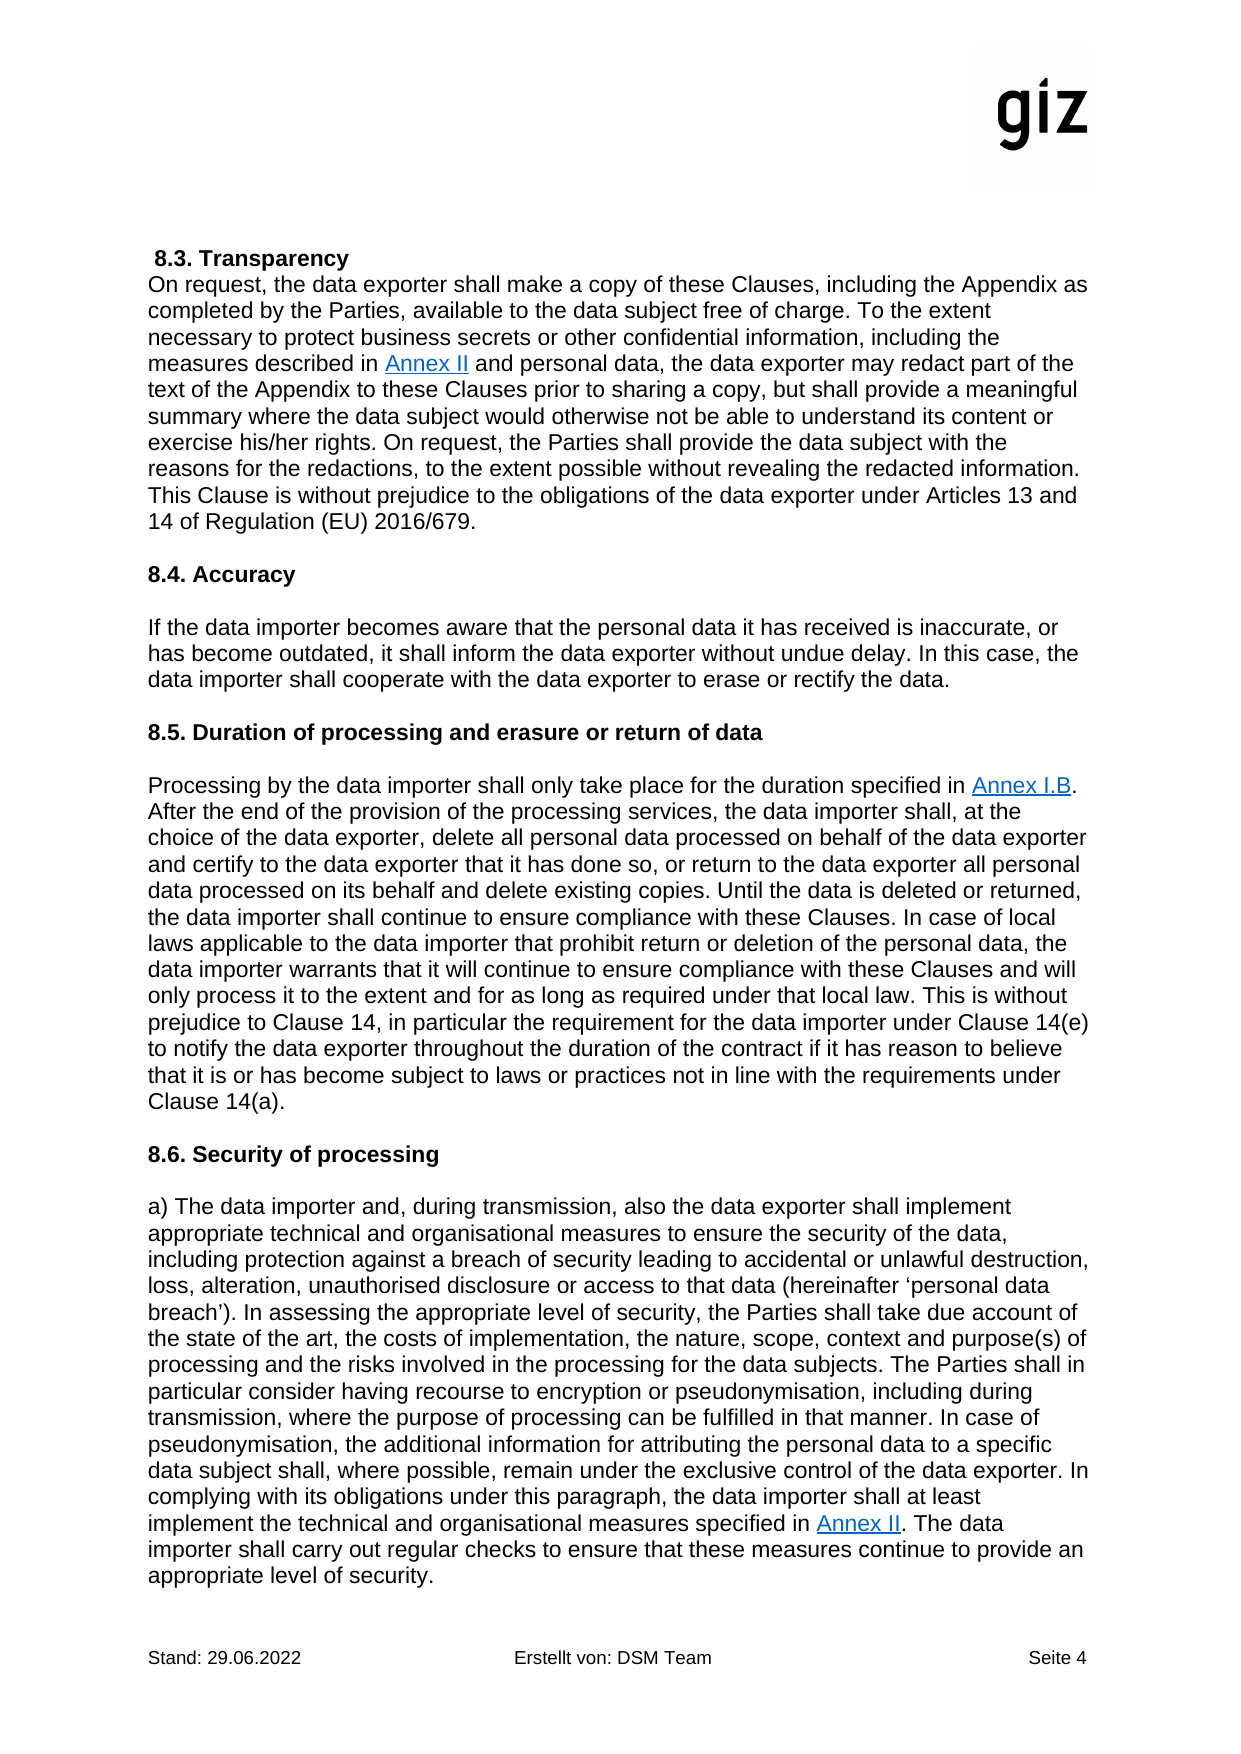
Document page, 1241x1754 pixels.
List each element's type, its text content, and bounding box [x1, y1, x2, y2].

text On request, the data exporter shall make a copy of these Clauses, including the Appendix as completed by the Parties, available to the data subject free of charge. To the extent necessary to protect business secrets or other confidential information, including the measures described in Annex II and personal data, the data exporter may redact part of the text of the Appendix to these Clauses prior to sharing a copy, but shall provide a meaningful summary where the data subject would otherwise not be able to understand its content or exercise his/her rights. On request, the Parties shall provide the data subject with the reasons for the redactions, to the extent possible without revealing the redacted information. This Clause is without prejudice to the obligations of the data exporter under Articles 13 and 14 of Regulation (EU) 2016/679. [148, 271, 1092, 534]
text Processing by the data importer shall only take place for the duration specified in Annex I.B. After the end of the provision of the processing services, the data importer shall, at the choice of the data exporter, delete all personal data processed on behalf of the data exporter and certify to the data exporter that it has done so, or return to the data exporter all personal data processed on its behalf and delete existing copies. Until the data is deleted or returned, the data importer shall continue to ensure compliance with these Clauses. In case of local laws applicable to the data importer that prohibit return or deletion of the personal data, the data importer warrants that it will continue to ensure compliance with these Clauses and will only process it to the extent and for as long as required under that local law. This is without prejudice to Clause 14, in particular the requirement for the data importer under Clause 14(e) to notify the data exporter throughout the duration of the contract if it has reason to believe that it is or has become subject to laws or practices not in line with the requirements under Clause 14(a). [148, 772, 1092, 1114]
text 8.3. Transparency [148, 244, 1092, 271]
text a) The data importer and, during transmission, also the data exporter shall implement appropriate technical and organisational measures to ensure the security of the data, including protection against a breach of security leading to accidental or unlawful destruction, loss, alteration, unauthorised disclosure or access to that data (hereinafter ‘personal data breach’). In assessing the appropriate level of security, the Parties shall take due account of the state of the art, the costs of implementation, the nature, scope, context and purpose(s) of processing and the risks involved in the processing for the data subjects. The Parties shall in particular consider having recourse to encryption or pseudonymisation, including during transmission, where the purpose of processing can be fulfilled in that manner. In case of pseudonymisation, the additional information for attributing the personal data to a specific data subject shall, where possible, remain under the exclusive control of the data exporter. In complying with its obligations under this paragraph, the data importer shall at least implement the technical and organisational measures specified in Annex II. The data importer shall carry out regular checks to ensure that these measures continue to provide an appropriate level of security. [148, 1193, 1092, 1589]
text 8.6. Security of processing [148, 1141, 1092, 1167]
text 8.4. Accuracy [148, 561, 1092, 587]
picture [968, 44, 1093, 192]
text 8.5. Duration of processing and erasure or return of data [148, 719, 1092, 745]
text If the data importer becomes aware that the personal data it has received is inaccurate, or has become outdated, it shall inform the data exporter without undue delay. In this case, the data importer shall cooperate with the data exporter to erase or rectify the data. [148, 613, 1092, 693]
